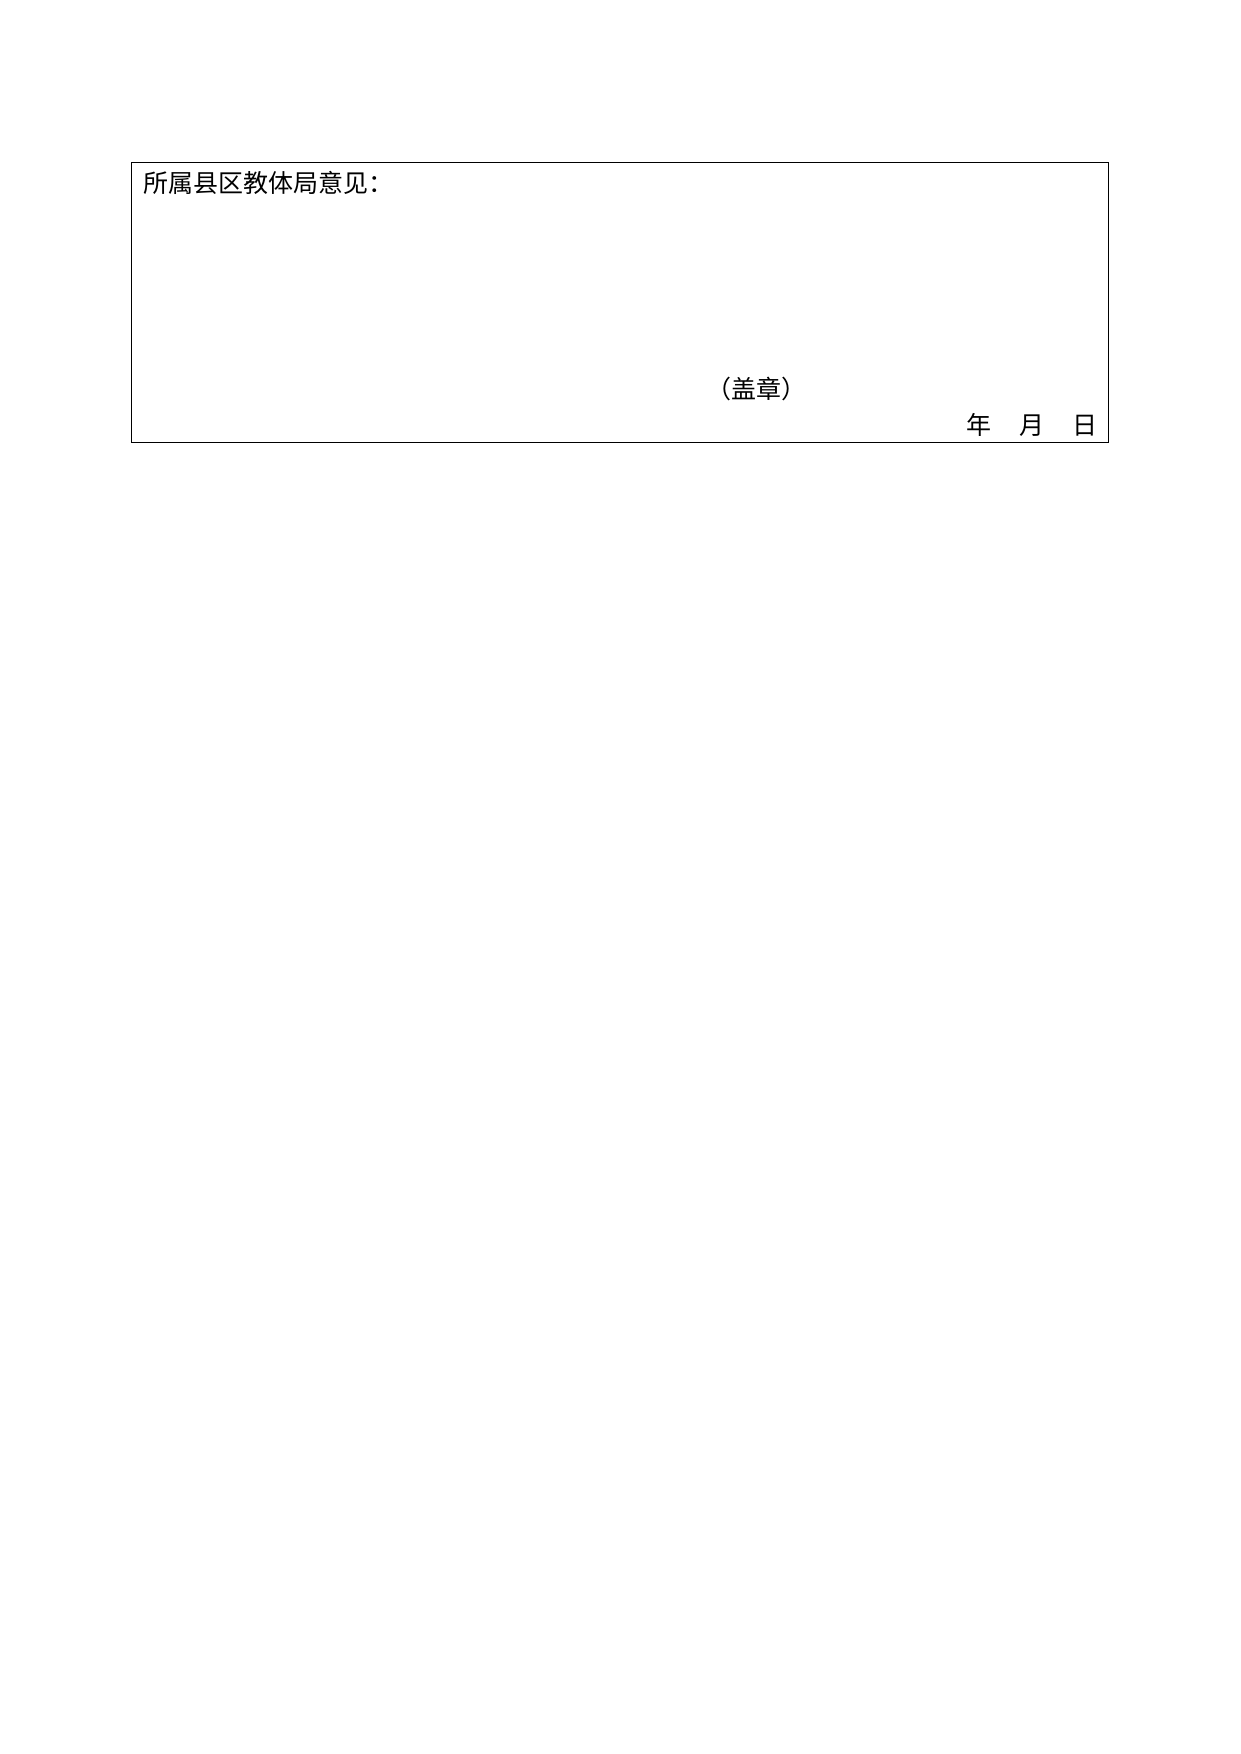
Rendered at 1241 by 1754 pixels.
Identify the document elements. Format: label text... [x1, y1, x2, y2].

table_cell 所属县区教体局意见： （盖章） 年 月 日 [132, 163, 1108, 442]
